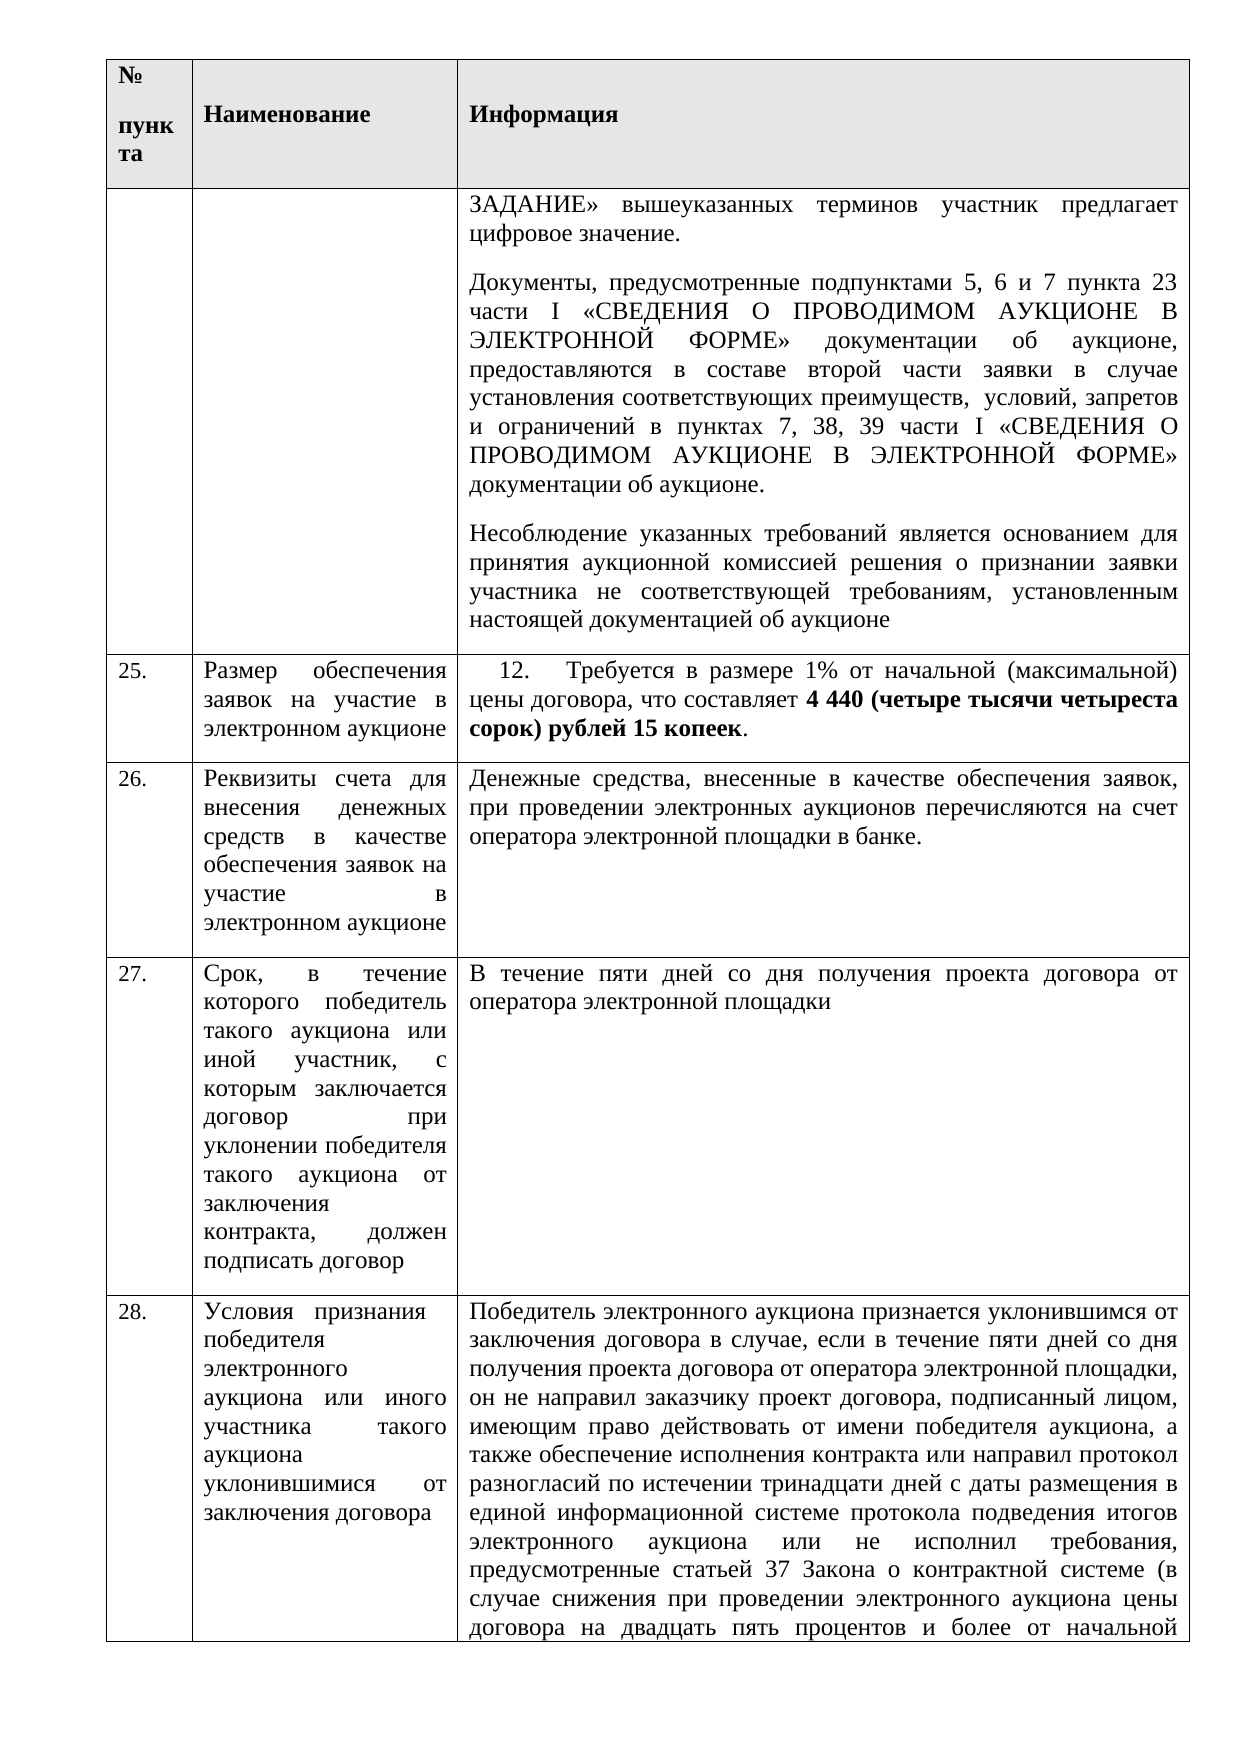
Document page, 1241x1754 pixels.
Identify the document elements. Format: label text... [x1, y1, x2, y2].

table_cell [458, 1296, 1189, 1641]
table_cell Реквизиты счета для внесения денежных средств в качестве обеспечения заявок на участие в электронном аукционе [193, 763, 457, 957]
table_cell Срок, в течение которого победитель такого аукциона или иной участник, с которым заключается договор при уклонении победителя такого аукциона от заключения контракта, должен подписать договор [193, 958, 457, 1295]
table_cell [193, 1296, 457, 1641]
table_cell В течение пяти дней со дня получения проекта договора от оператора электронной площадки [458, 958, 1189, 1295]
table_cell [458, 189, 1189, 654]
table_cell [107, 958, 192, 1295]
table_header Наименование [193, 60, 457, 188]
table_cell Денежные средства, внесенные в качестве обеспечения заявок, при проведении электронных аукционов перечисляются на счет оператора электронной площадки в банке. [458, 763, 1189, 957]
table_cell Размер обеспечения заявок на участие в электронном аукционе [193, 655, 457, 762]
table_cell [107, 655, 192, 762]
table_header № пункта [107, 60, 192, 188]
table_header Информация [458, 60, 1189, 188]
table_cell [107, 189, 192, 654]
table_cell Требуется в размере 1% от начальной (максимальной) цены договора, что составляет 4 440 (четыре тысячи четыреста сорок) рублей 15 копеек. [458, 655, 1189, 762]
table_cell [193, 189, 457, 654]
table_cell [107, 1296, 192, 1641]
table_cell [107, 763, 192, 957]
